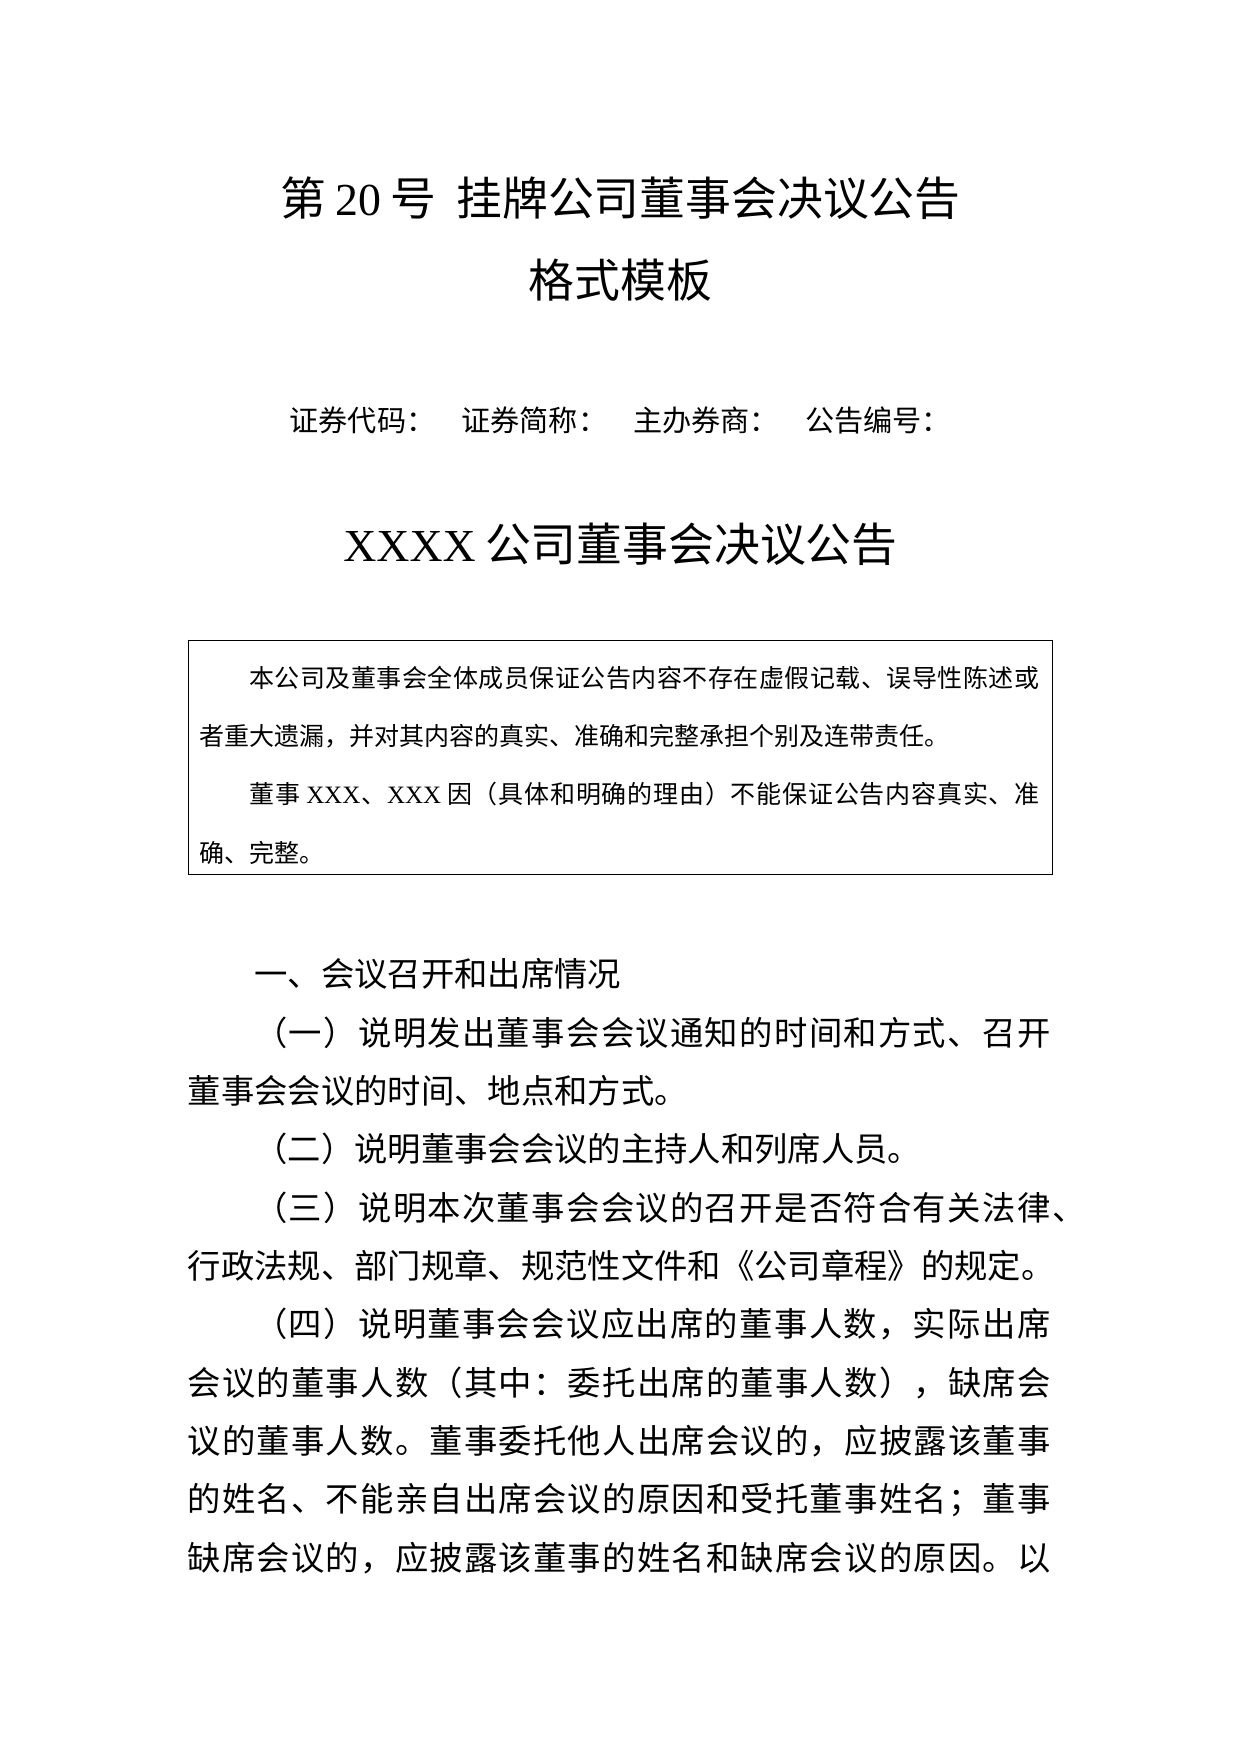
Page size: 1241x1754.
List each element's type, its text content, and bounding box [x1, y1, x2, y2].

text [187, 1290, 1053, 1582]
text （二）说明董事会会议的主持人和列席人员。 [187, 1115, 1053, 1173]
text 证券代码： 证券简称： 主办券商： 公告编号： [187, 384, 1053, 443]
text （一）说明发出董事会会议通知的时间和方式、召开董事会会议的时间、地点和方式。 [187, 998, 1053, 1115]
table_header 本公司及董事会全体成员保证公告内容不存在虚假记载、误导性陈述或者重大遗漏，并对其内容的真实、准确和完整承担个别及连带责任。 董事XXX、XXX因（具体和明确的理由）不能保证公告内容真实、准确、完整。 [189, 641, 1052, 874]
text XXXX公司董事会决议公告 [187, 508, 1053, 574]
text 一、会议召开和出席情况 [187, 940, 1053, 998]
text （三）说明本次董事会会议的召开是否符合有关法律、行政法规、部门规章、规范性文件和《公司章程》的规定。 [187, 1173, 1053, 1290]
subtitle 第20号 挂牌公司董事会决议公告 [187, 162, 1053, 229]
text 格式模板 [187, 229, 1053, 326]
